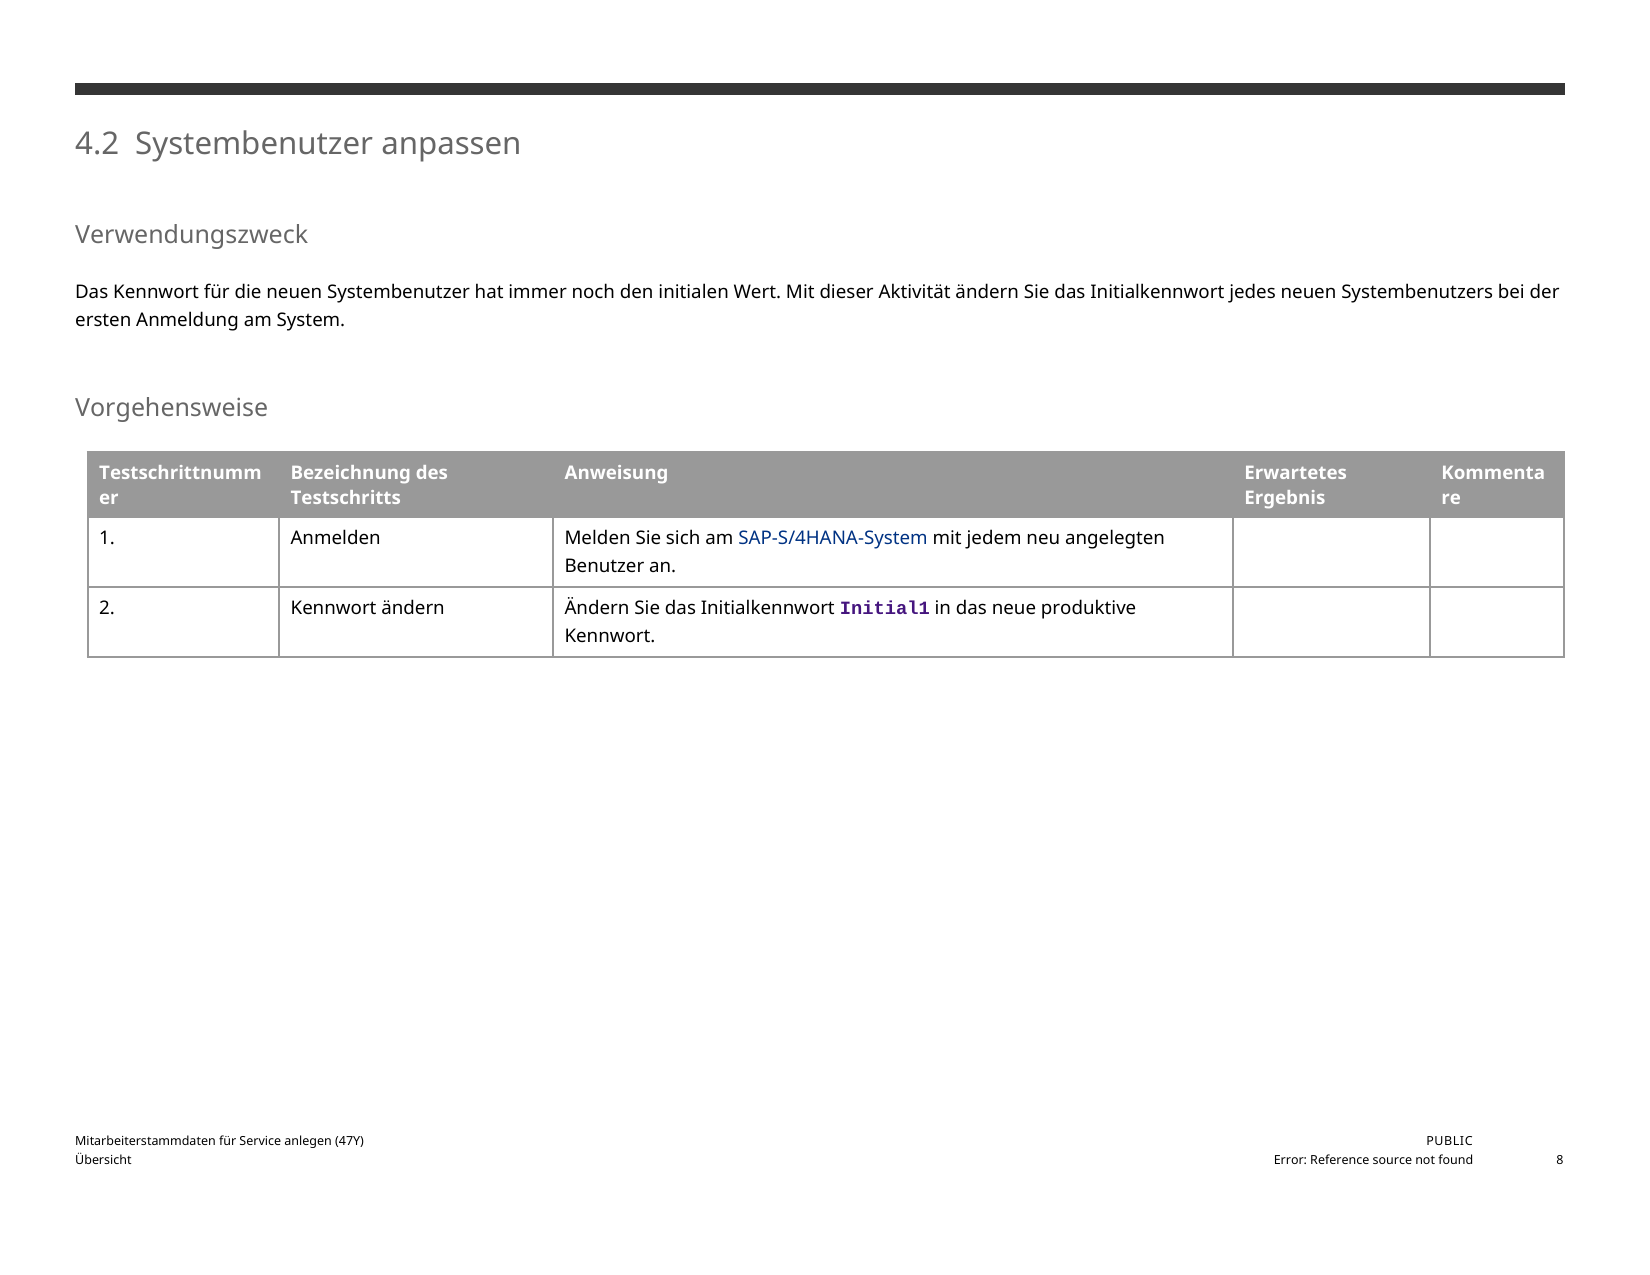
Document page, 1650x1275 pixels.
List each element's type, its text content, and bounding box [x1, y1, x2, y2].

title Verwendungszweck [75, 220, 1565, 249]
table_cell 1. [89, 518, 278, 586]
subtitle Systembenutzer anpassen [75, 124, 1565, 162]
table_cell Ändern Sie das Initialkennwort Initial1 in das neue produktive Kennwort. [554, 588, 1232, 656]
table_cell [1234, 588, 1429, 656]
table_header Erwartetes Ergebnis [1234, 453, 1429, 516]
table_cell Kennwort ändern [280, 588, 552, 656]
table_header Anweisung [554, 453, 1232, 516]
table_cell [1431, 518, 1563, 586]
table_cell [1431, 588, 1563, 656]
table_header Kommentare [1431, 453, 1563, 516]
table_cell 2. [89, 588, 278, 656]
table_cell Melden Sie sich am SAP-S/4HANA-System mit jedem neu angelegten Benutzer an. [554, 518, 1232, 586]
title Vorgehensweise [75, 393, 1565, 422]
table_header Bezeichnung des Testschritts [280, 453, 552, 516]
table_cell Anmelden [280, 518, 552, 586]
table_header Testschrittnummer [89, 453, 278, 516]
table_cell [1234, 518, 1429, 586]
text Das Kennwort für die neuen Systembenutzer hat immer noch den initialen Wert. Mit dieser Aktivität ändern Sie das Initialkennwort jedes neuen Systembenutzers bei der ersten Anmeldung am System. [75, 278, 1565, 332]
